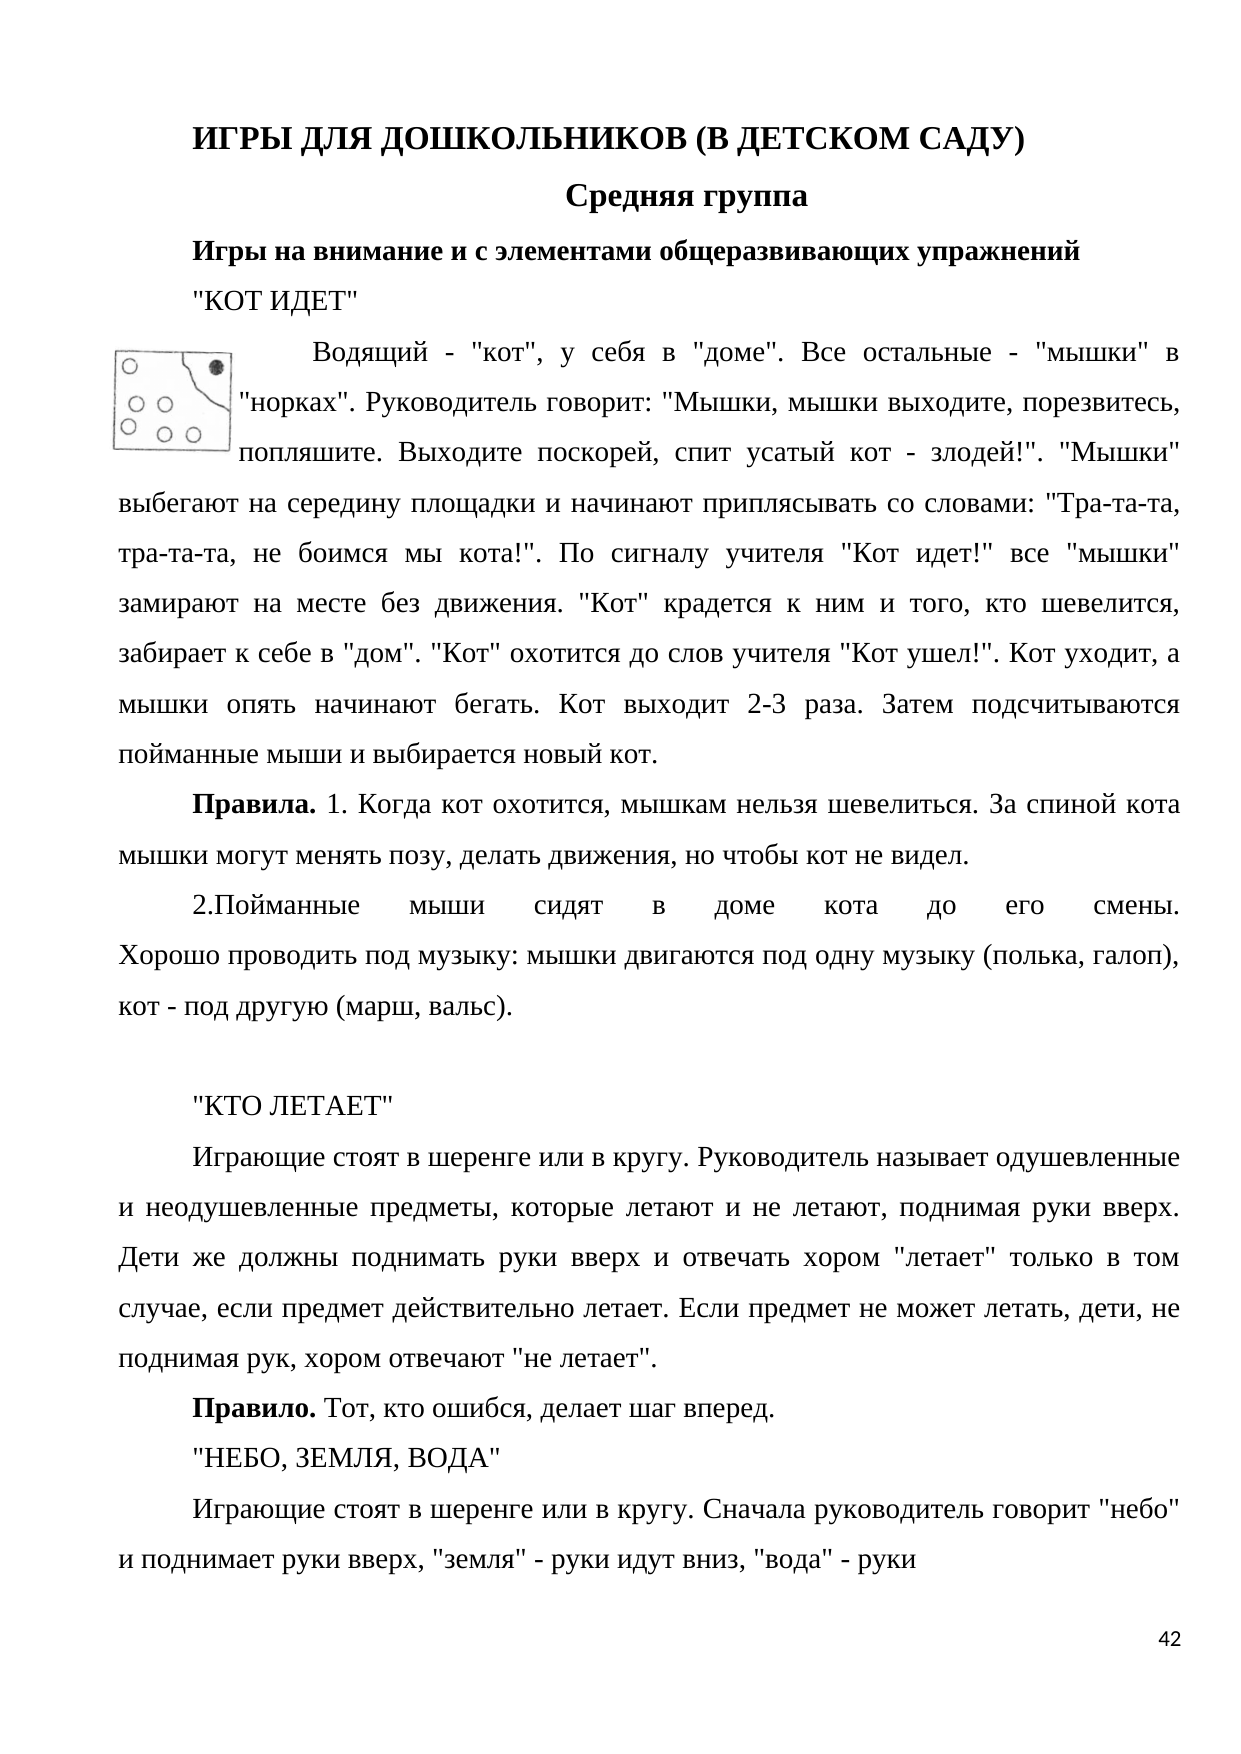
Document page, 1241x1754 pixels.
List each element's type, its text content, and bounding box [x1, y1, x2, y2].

text "КТО ЛЕТАЕТ" [118, 1088, 1181, 1122]
text 2.Пойманные мыши сидят в доме кота до его смены. Хорошо проводить под музыку: мышки двигаются под одну музыку (полька, галоп), кот - под другую (марш, вальс). [118, 887, 1181, 1021]
text Средняя группа [118, 176, 1181, 214]
text Правила. 1. Когда кот охотится, мышкам нельзя шевелиться. За спиной кота мышки могут менять позу, делать движения, но чтобы кот не видел. [118, 787, 1181, 870]
text Играющие стоят в шеренге или в кругу. Руководитель называет одушевленные и неодушевленные предметы, которые летают и не летают, поднимая руки вверх. Дети же должны поднимать руки вверх и отвечать хором "летает" только в том случае, если предмет действительно летает. Если предмет не может летать, дети, не поднимая рук, хором отвечают "не летает". [118, 1139, 1181, 1373]
picture [110, 347, 235, 456]
text Водящий - "кот", у себя в "доме". Все остальные - "мышки" в "норках". Руководитель говорит: "Мышки, мышки выходите, порезвитесь, попляшите. Выходите поскорей, спит усатый кот - злодей!". "Мышки" выбегают на середину площадки и начинают приплясывать со словами: "Тра-та-та, тра-та-та, не боимся мы кота!". По сигналу учителя "Кот идет!" все "мышки" замирают на месте без движения. "Кот" крадется к ним и того, кто шевелится, забирает к себе в "дом". "Кот" охотится до слов учителя "Кот ушел!". Кот уходит, а мышки опять начинают бегать. Кот выходит 2-3 раза. Затем подсчитываются пойманные мыши и выбирается новый кот. [118, 334, 1181, 770]
text Правило. Тот, кто ошибся, делает шаг вперед. [118, 1390, 1181, 1424]
text Игры на внимание и с элементами общеразвивающих упражнений [118, 233, 1181, 267]
text "НЕБО, ЗЕМЛЯ, ВОДА" [118, 1441, 1181, 1474]
text Играющие стоят в шеренге или в кругу. Сначала руководитель говорит "небо" и поднимает руки вверх, "земля" - руки идут вниз, "вода" - руки [118, 1491, 1181, 1575]
text ИГРЫ ДЛЯ ДОШКОЛЬНИКОВ (В ДЕТСКОМ САДУ) [118, 118, 1181, 156]
text "КОТ ИДЕТ" [118, 283, 1181, 317]
